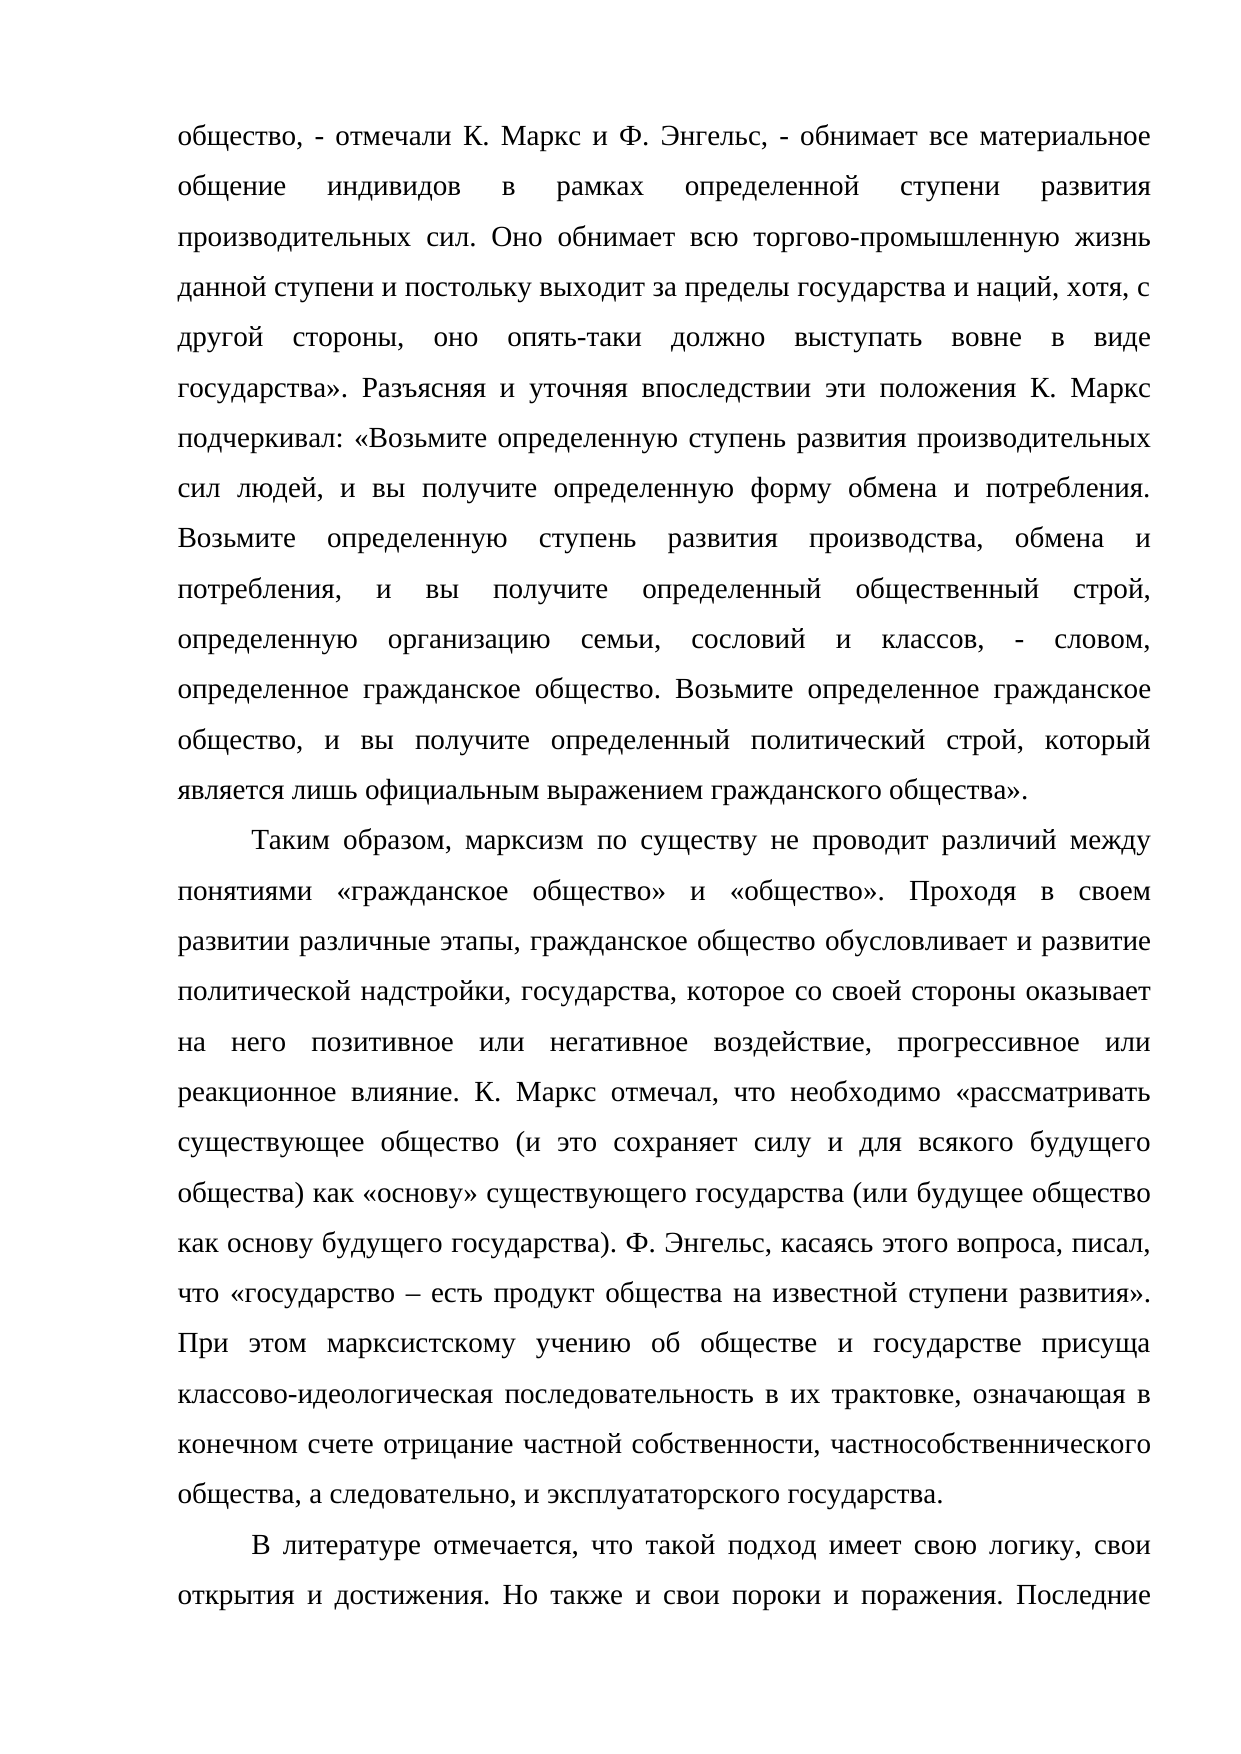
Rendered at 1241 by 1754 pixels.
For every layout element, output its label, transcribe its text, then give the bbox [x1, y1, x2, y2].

text Таким образом, марксизм по существу не проводит различий между понятиями «гражданское общество» и «общество». Проходя в своем развитии различные этапы, гражданское общество обусловливает и развитие политической надстройки, государства, которое со своей стороны оказывает на него позитивное или негативное воздействие, прогрессивное или реакционное влияние. К. Маркс отмечал, что необходимо «рассматривать существующее общество (и это сохраняет силу и для всякого будущего общества) как «основу» существующего государства (или будущее общество как основу будущего государства). Ф. Энгельс, касаясь этого вопроса, писал, что «государство – есть продукт общества на известной ступени развития». При этом марксистскому учению об обществе и государстве присуща классово-идеологическая последовательность в их трактовке, означающая в конечном счете отрицание частной собственности, частнособственнического общества, а следовательно, и эксплуататорского государства. [177, 822, 1152, 1510]
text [177, 118, 1152, 806]
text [177, 1527, 1152, 1611]
